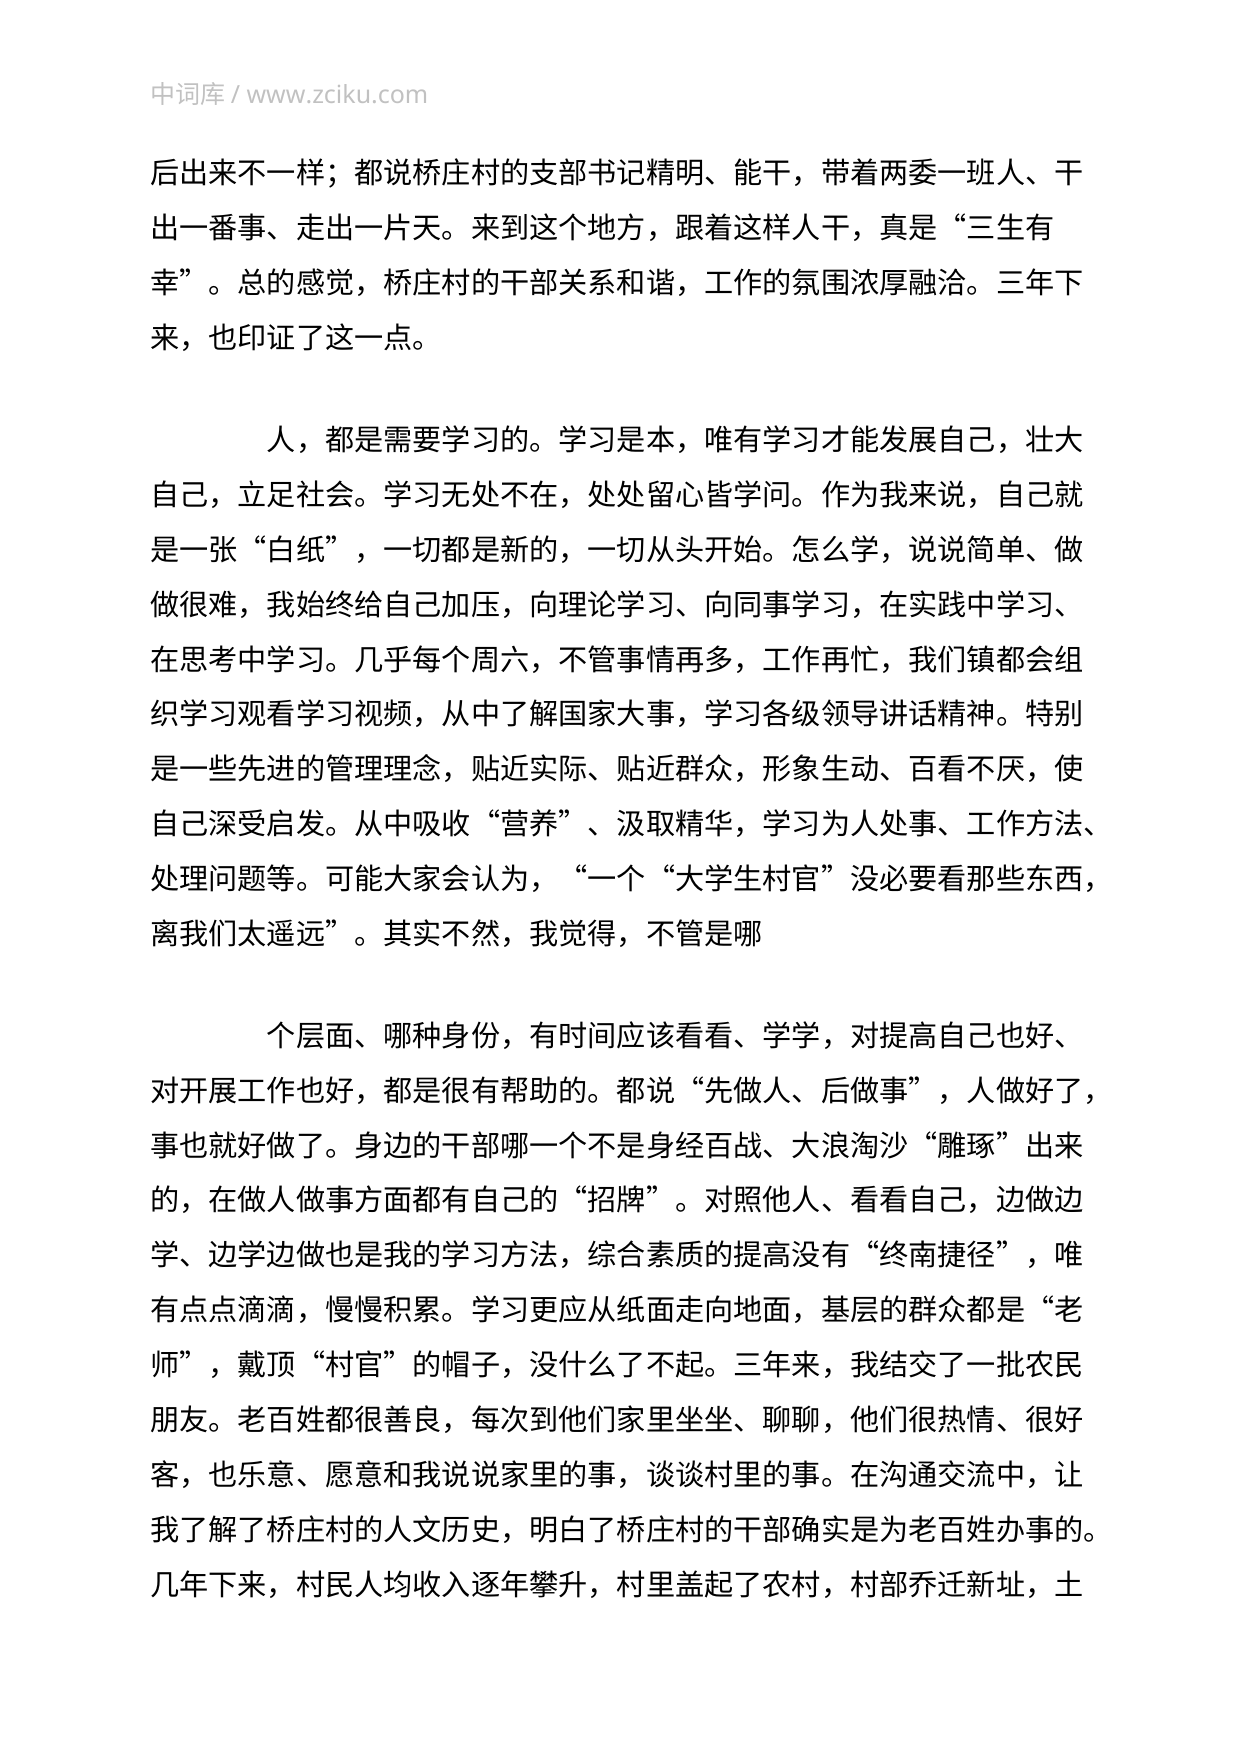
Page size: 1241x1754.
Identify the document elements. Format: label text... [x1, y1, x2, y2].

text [150, 150, 1090, 357]
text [150, 1012, 1090, 1603]
text 人，都是需要学习的。学习是本，唯有学习才能发展自己，壮大自己，立足社会。学习无处不在，处处留心皆学问。作为我来说，自己就是一张“白纸”，一切都是新的，一切从头开始。怎么学，说说简单、做做很难，我始终给自己加压，向理论学习、向同事学习，在实践中学习、在思考中学习。几乎每个周六，不管事情再多，工作再忙，我们镇都会组织学习观看学习视频，从中了解国家大事，学习各级领导讲话精神。特别是一些先进的管理理念，贴近实际、贴近群众，形象生动、百看不厌，使自己深受启发。从中吸收“营养”、汲取精华，学习为人处事、工作方法、处理问题等。可能大家会认为，“一个“大学生村官”没必要看那些东西，离我们太遥远”。其实不然，我觉得，不管是哪 [150, 416, 1090, 953]
